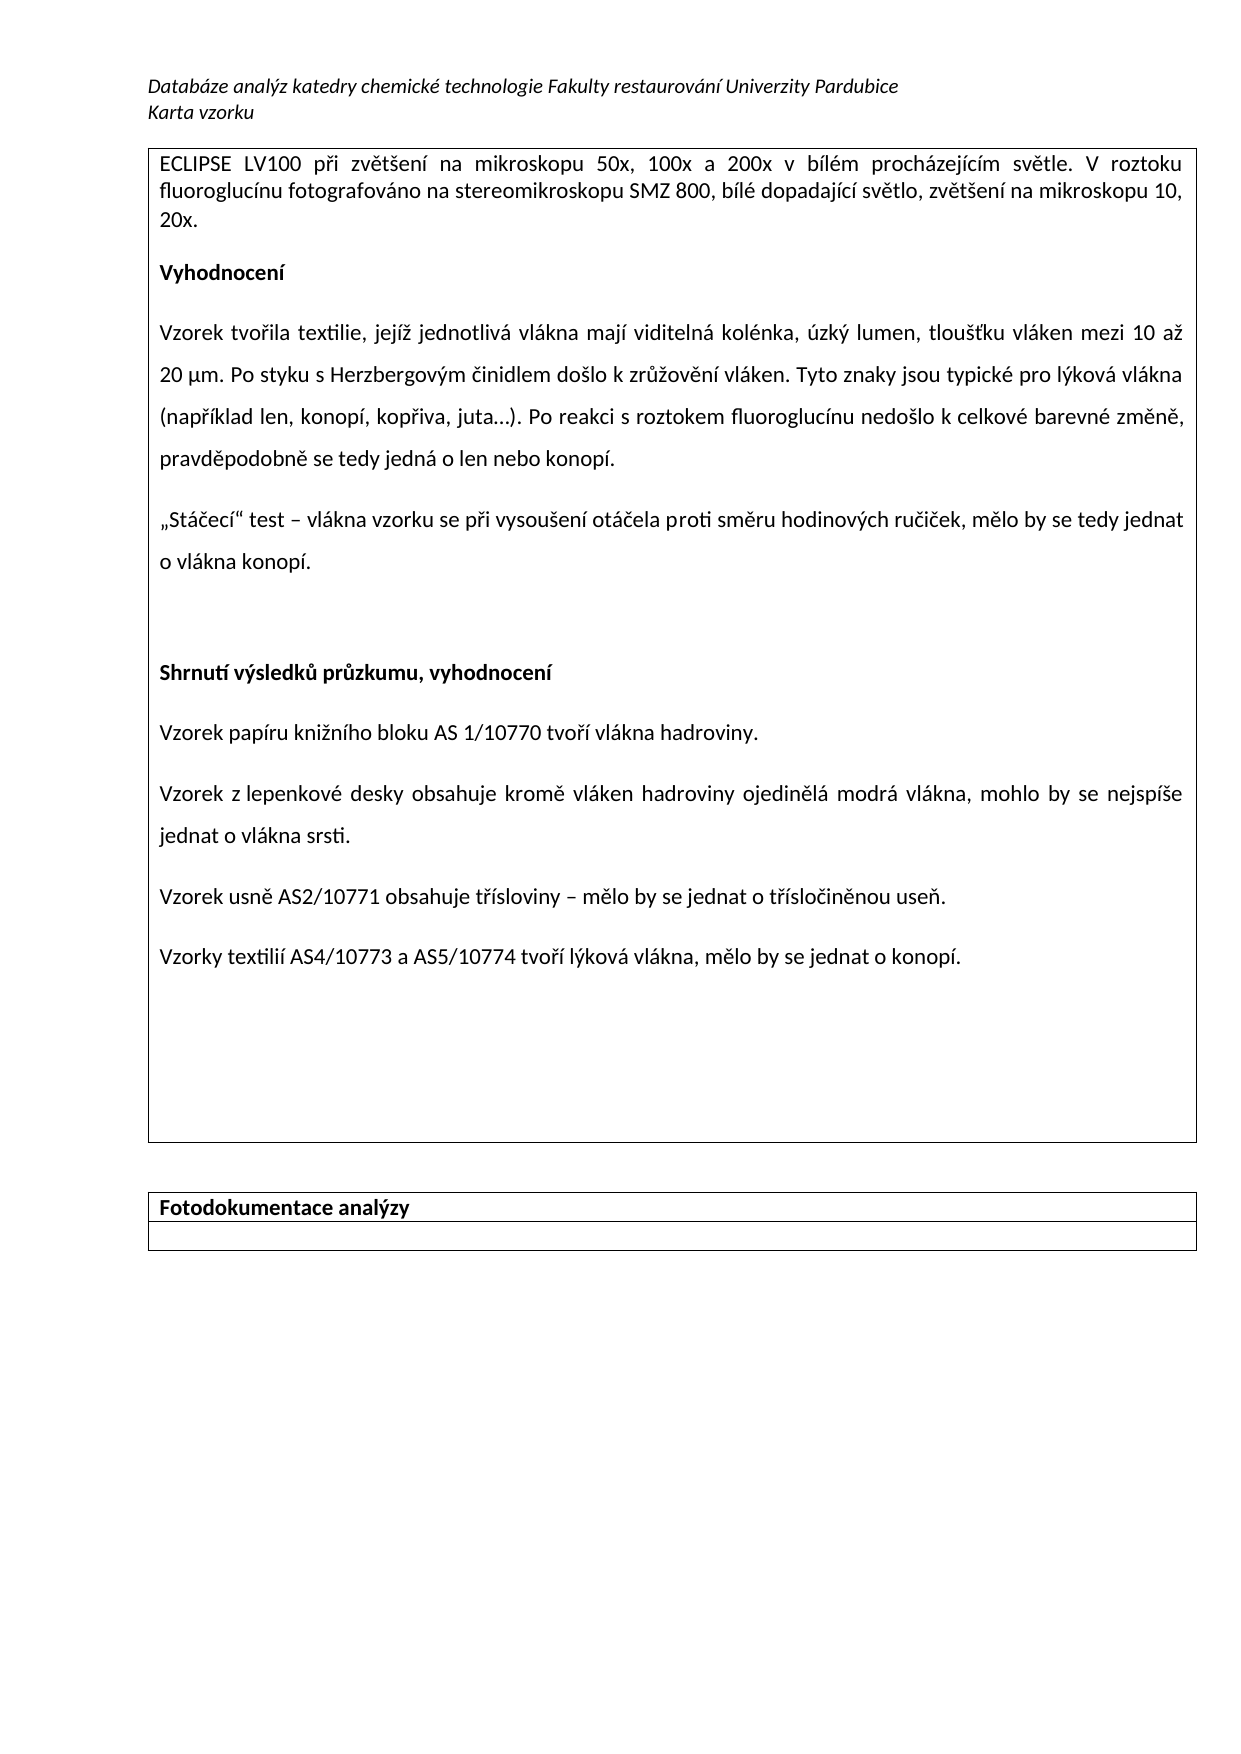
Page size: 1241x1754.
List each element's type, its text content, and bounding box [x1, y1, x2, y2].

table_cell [149, 149, 1196, 1142]
table_header Fotodokumentace analýzy [149, 1193, 1196, 1221]
table_cell [149, 1222, 1196, 1250]
